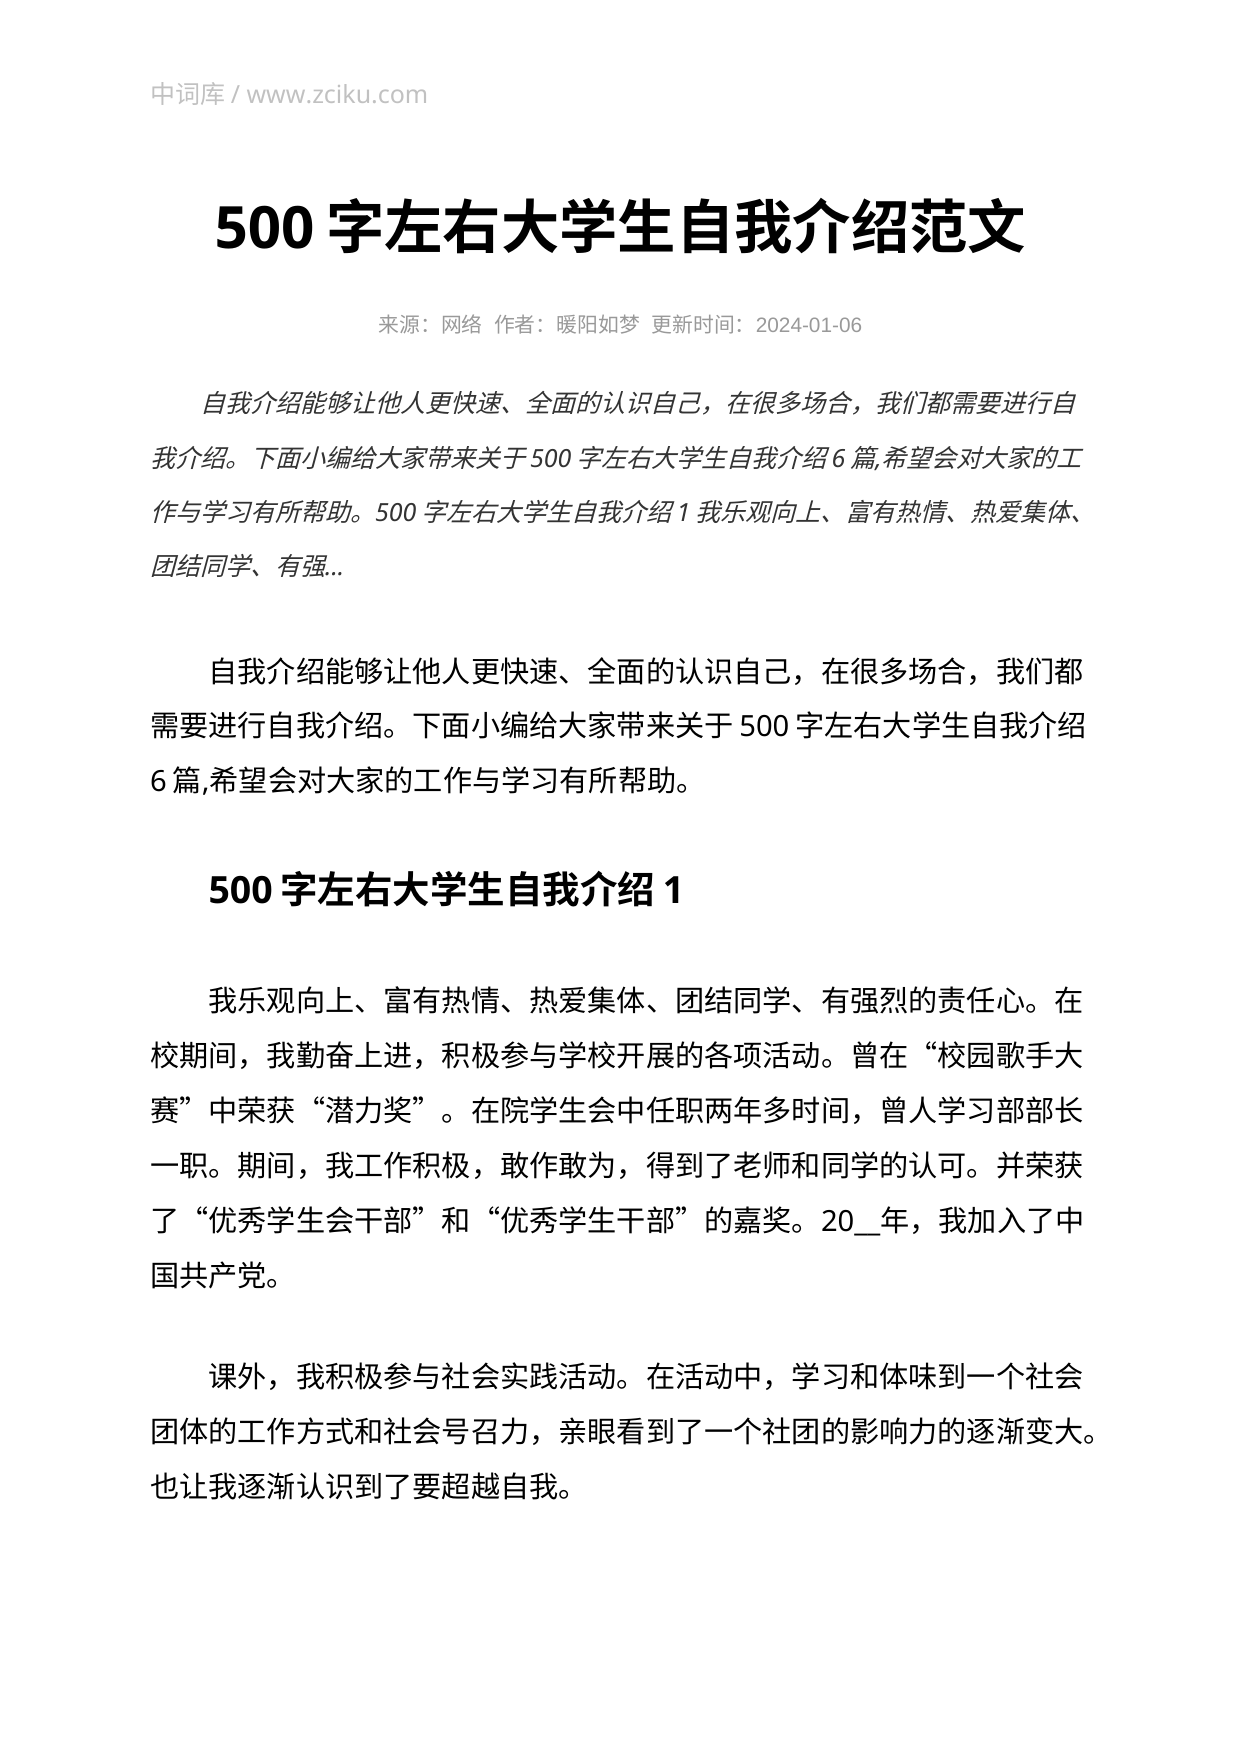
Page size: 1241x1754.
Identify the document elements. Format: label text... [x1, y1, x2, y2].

text 来源：网络 作者：暖阳如梦 更新时间：2024-01-06 [150, 313, 1090, 337]
text 课外，我积极参与社会实践活动。在活动中，学习和体味到一个社会团体的工作方式和社会号召力，亲眼看到了一个社团的影响力的逐渐变大。也让我逐渐认识到了要超越自我。 [150, 1354, 1090, 1506]
text 我乐观向上、富有热情、热爱集体、团结同学、有强烈的责任心。在校期间，我勤奋上进，积极参与学校开展的各项活动。曾在“校园歌手大赛”中荣获“潜力奖”。在院学生会中任职两年多时间，曾人学习部部长一职。期间，我工作积极，敢作敢为，得到了老师和同学的认可。并荣获了“优秀学生会干部”和“优秀学生干部”的嘉奖。20__年，我加入了中国共产党。 [150, 978, 1090, 1294]
text 自我介绍能够让他人更快速、全面的认识自己，在很多场合，我们都需要进行自我介绍。下面小编给大家带来关于500字左右大学生自我介绍6篇,希望会对大家的工作与学习有所帮助。500字左右大学生自我介绍1我乐观向上、富有热情、热爱集体、团结同学、有强... [150, 384, 1090, 583]
subtitle 500字左右大学生自我介绍范文 [150, 181, 1090, 266]
text 500字左右大学生自我介绍1 [150, 860, 1090, 914]
text 自我介绍能够让他人更快速、全面的认识自己，在很多场合，我们都需要进行自我介绍。下面小编给大家带来关于500字左右大学生自我介绍6篇,希望会对大家的工作与学习有所帮助。 [150, 648, 1090, 800]
